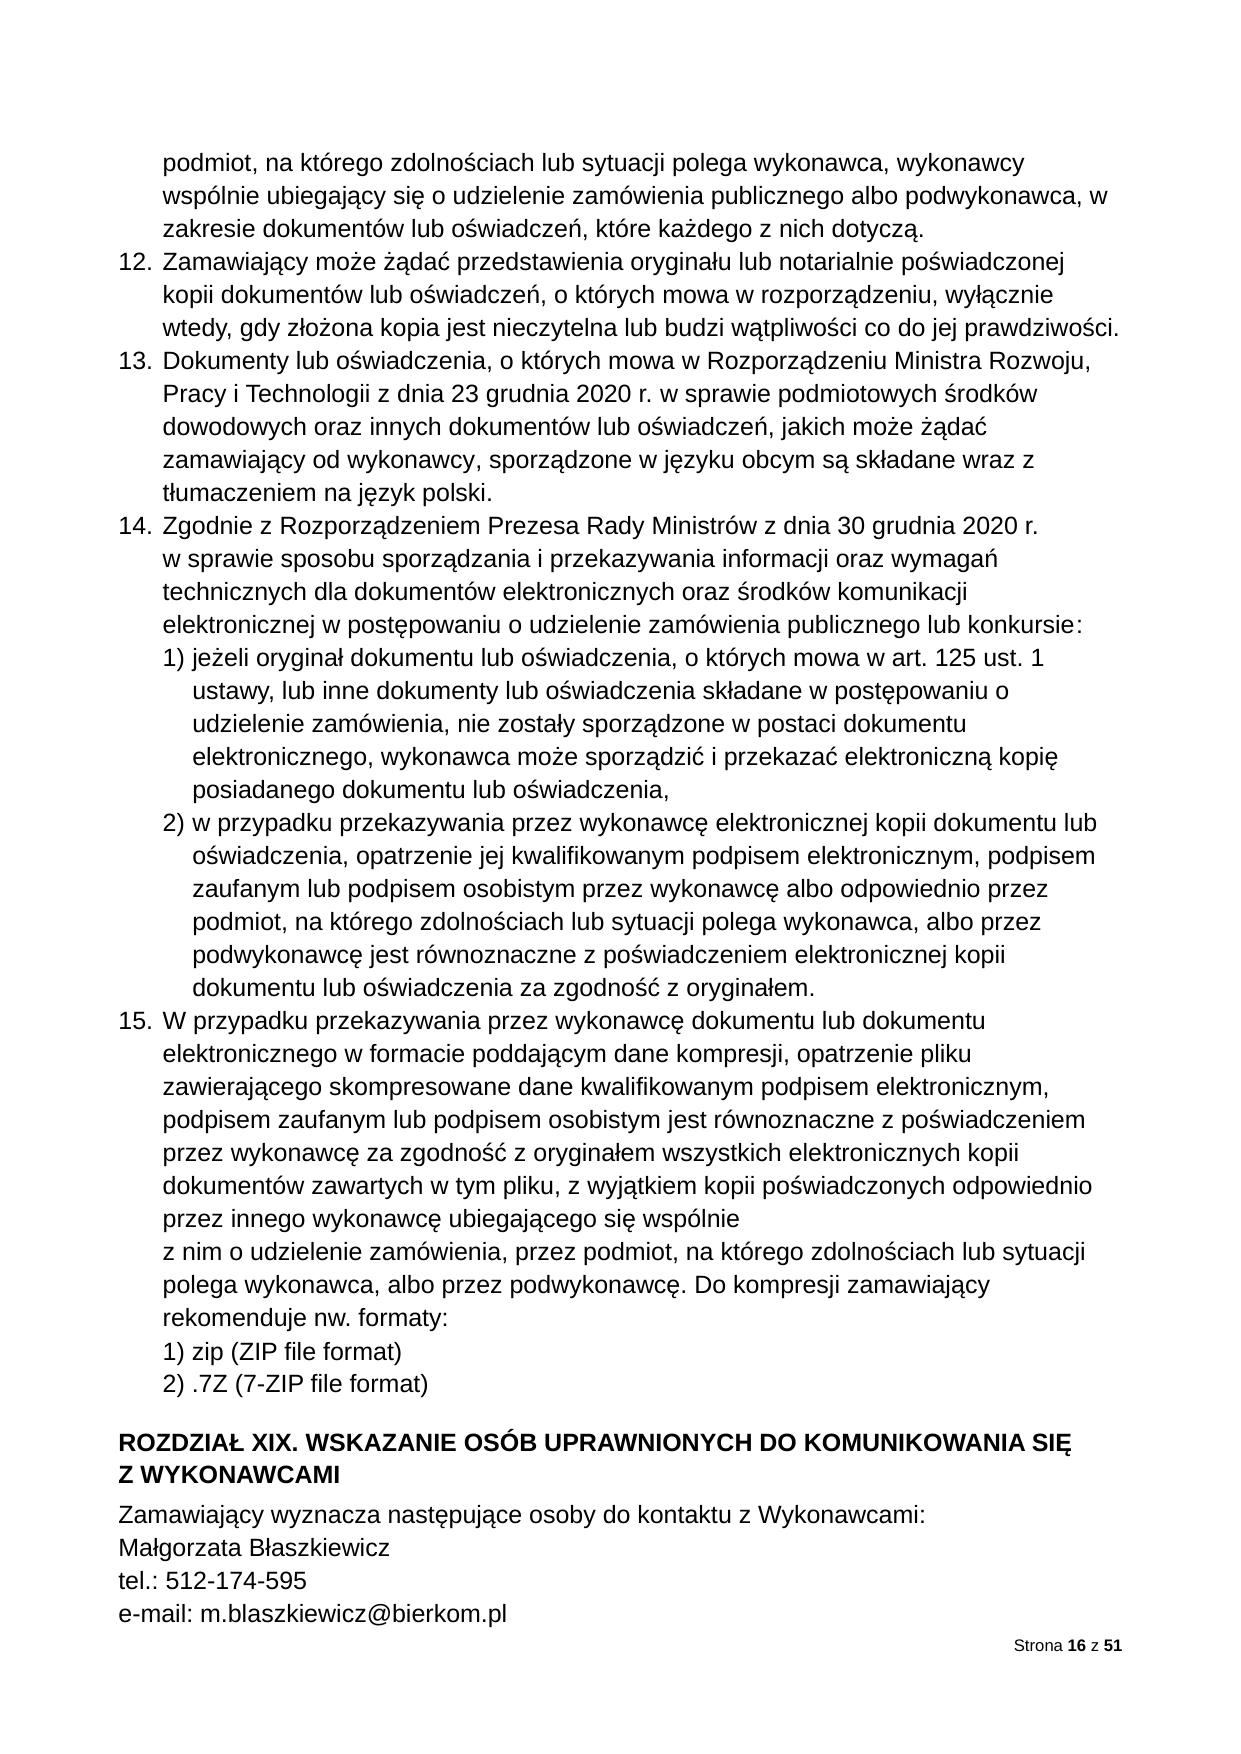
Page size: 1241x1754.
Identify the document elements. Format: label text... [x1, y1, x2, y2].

text 2) .7Z (7-ZIP file format) [162, 1369, 1122, 1398]
list Zgodnie z Rozporządzeniem Prezesa Rady Ministrów z dnia 30 grudnia 2020 r. [118, 511, 1122, 540]
list w przypadku przekazywania przez wykonawcę elektronicznej kopii dokumentu lub oświadczenia, opatrzenie jej kwalifikowanym podpisem elektronicznym, podpisem zaufanym lub podpisem osobistym przez wykonawcę albo odpowiednio przez podmiot, na którego zdolnościach lub sytuacji polega wykonawca, albo przez podwykonawcę jest równoznaczne z poświadczeniem elektronicznej kopii dokumentu lub oświadczenia za zgodność z oryginałem. [162, 808, 1122, 1002]
text 1) zip (ZIP file format) [162, 1336, 1122, 1365]
text Małgorzata Błaszkiewicz tel.: 512-174-595 e-mail: m.blaszkiewicz@bierkom.pl [118, 1533, 1122, 1628]
text w sprawie sposobu sporządzania i przekazywania informacji oraz wymagań technicznych dla dokumentów elektronicznych oraz środków komunikacji elektronicznej w postępowaniu o udzielenie zamówienia publicznego lub konkursie: [162, 544, 1122, 639]
list jeżeli oryginał dokumentu lub oświadczenia, o których mowa w art. 125 ust. 1 ustawy, lub inne dokumenty lub oświadczenia składane w postępowaniu o udzielenie zamówienia, nie zostały sporządzone w postaci dokumentu elektronicznego, wykonawca może sporządzić i przekazać elektroniczną kopię posiadanego dokumentu lub oświadczenia, [162, 643, 1122, 804]
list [118, 148, 1122, 242]
subtitle ROZDZIAŁ XIX. WSKAZANIE OSÓB UPRAWNIONYCH DO KOMUNIKOWANIA SIĘ Z WYKONAWCAMI [118, 1427, 1122, 1489]
list W przypadku przekazywania przez wykonawcę dokumentu lub dokumentu elektronicznego w formacie poddającym dane kompresji, opatrzenie pliku zawierającego skompresowane dane kwalifikowanym podpisem elektronicznym, podpisem zaufanym lub podpisem osobistym jest równoznaczne z poświadczeniem przez wykonawcę za zgodność z oryginałem wszystkich elektronicznych kopii dokumentów zawartych w tym pliku, z wyjątkiem kopii poświadczonych odpowiednio przez innego wykonawcę ubiegającego się wspólnie z nim o udzielenie zamówienia, przez podmiot, na którego zdolnościach lub sytuacji polega wykonawca, albo przez podwykonawcę. Do kompresji zamawiający rekomenduje nw. formaty: [118, 1006, 1122, 1332]
list Dokumenty lub oświadczenia, o których mowa w Rozporządzeniu Ministra Rozwoju, Pracy i Technologii z dnia 23 grudnia 2020 r. w sprawie podmiotowych środków dowodowych oraz innych dokumentów lub oświadczeń, jakich może żądać zamawiający od wykonawcy, sporządzone w języku obcym są składane wraz z tłumaczeniem na język polski. [118, 346, 1122, 507]
list Zamawiający może żądać przedstawienia oryginału lub notarialnie poświadczonej kopii dokumentów lub oświadczeń, o których mowa w rozporządzeniu, wyłącznie wtedy, gdy złożona kopia jest nieczytelna lub budzi wątpliwości co do jej prawdziwości. [118, 247, 1122, 342]
text Zamawiający wyznacza następujące osoby do kontaktu z Wykonawcami: [118, 1500, 1122, 1528]
